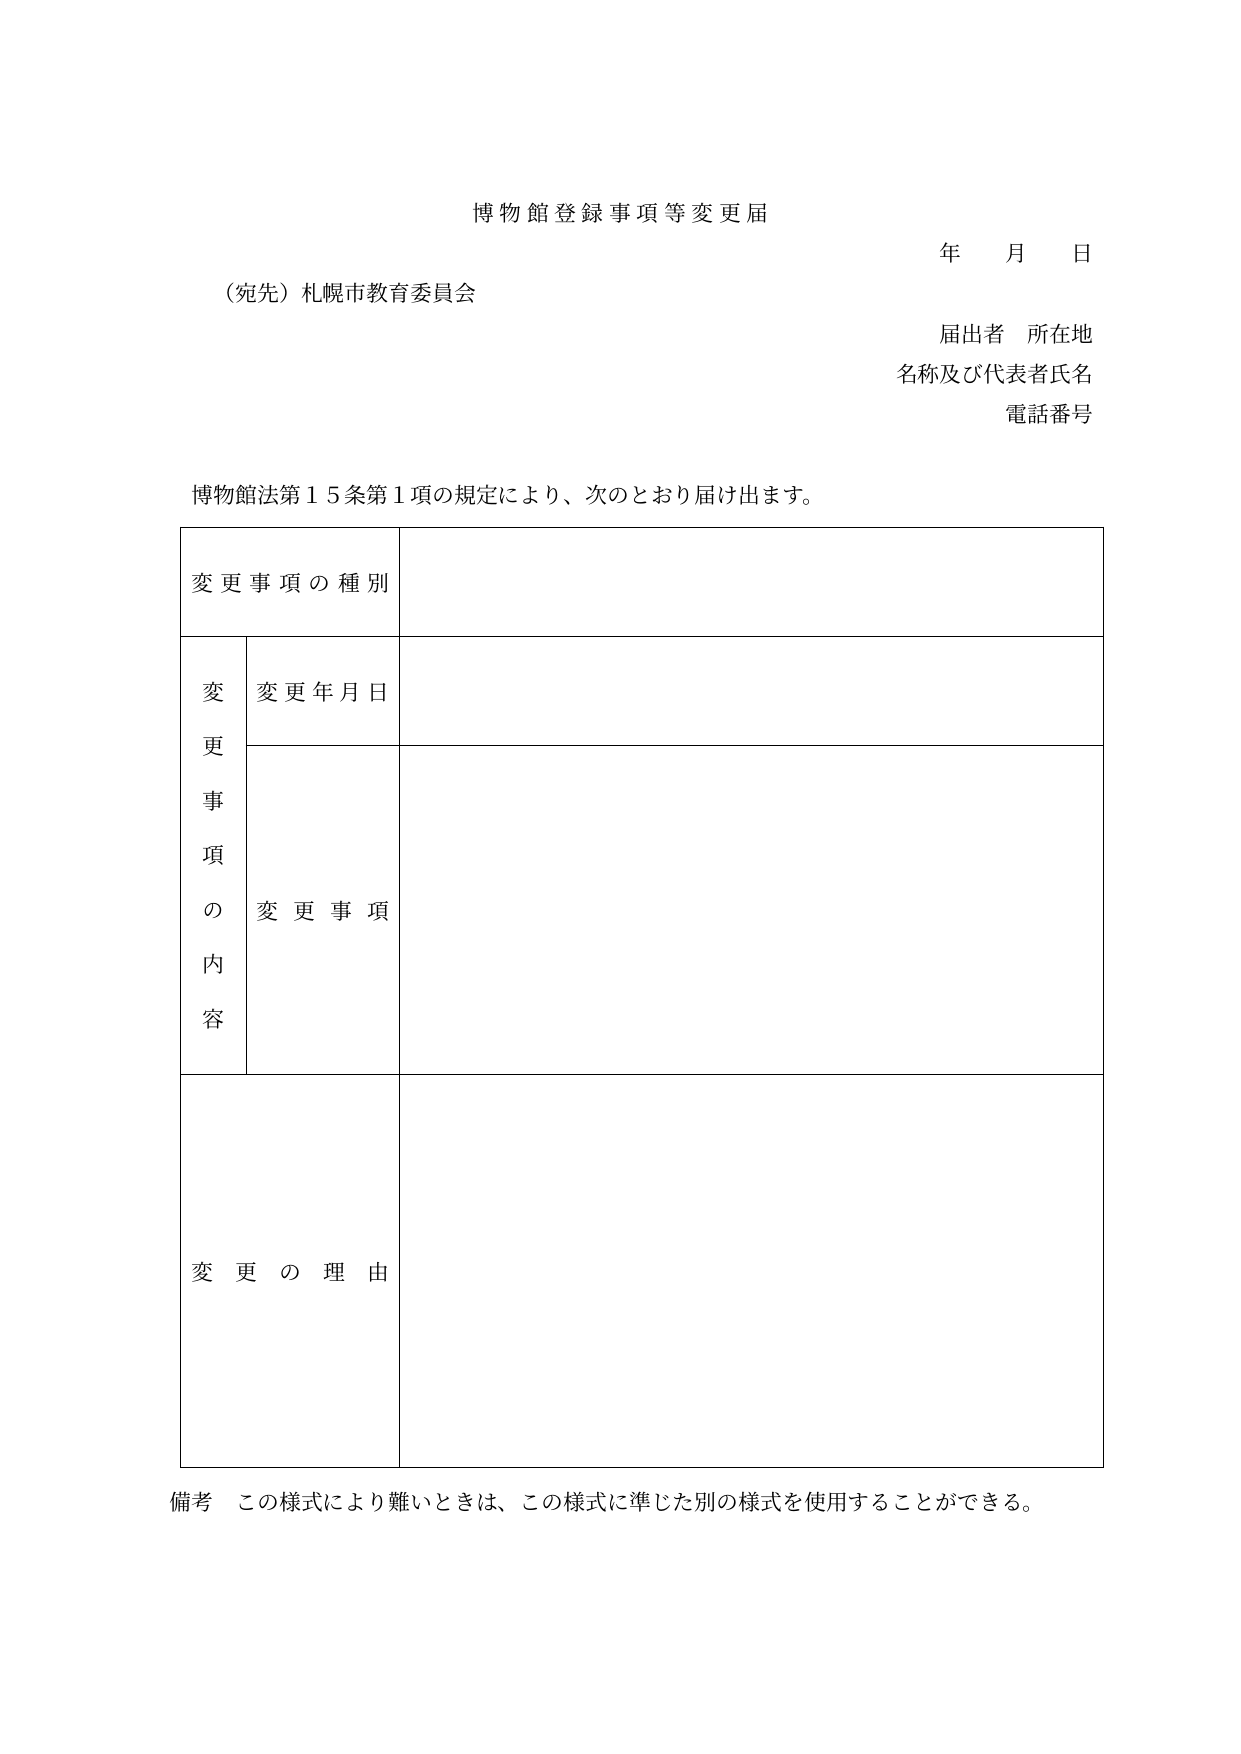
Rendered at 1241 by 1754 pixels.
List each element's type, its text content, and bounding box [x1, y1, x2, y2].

text 名称及び代表者氏名 [148, 353, 1092, 393]
table_cell 変更事項 [247, 746, 399, 1073]
table_cell [400, 746, 1103, 1073]
text 博 物 館 登 録 事 項 等 変 更 届 [148, 192, 1092, 232]
text 備考 この様式により難いときは、この様式に準じた別の様式を使用することができる。 [148, 1481, 1092, 1521]
table_cell 変更事項の内容 [181, 637, 246, 1073]
table_cell [400, 1075, 1103, 1467]
text 年 月 日 [148, 232, 1092, 272]
table_cell 変更年月日 [247, 637, 399, 745]
table_header [400, 528, 1103, 636]
table_cell 変更の理由 [181, 1075, 399, 1467]
text 届出者 所在地 [148, 313, 1092, 353]
table_cell [400, 637, 1103, 745]
text 電話番号 [148, 393, 1092, 433]
text 博物館法第１５条第１項の規定により、次のとおり届け出ます。 [148, 474, 1092, 514]
table_header 変更事項の種別 [181, 528, 399, 636]
text （宛先）札幌市教育委員会 [148, 272, 1092, 313]
